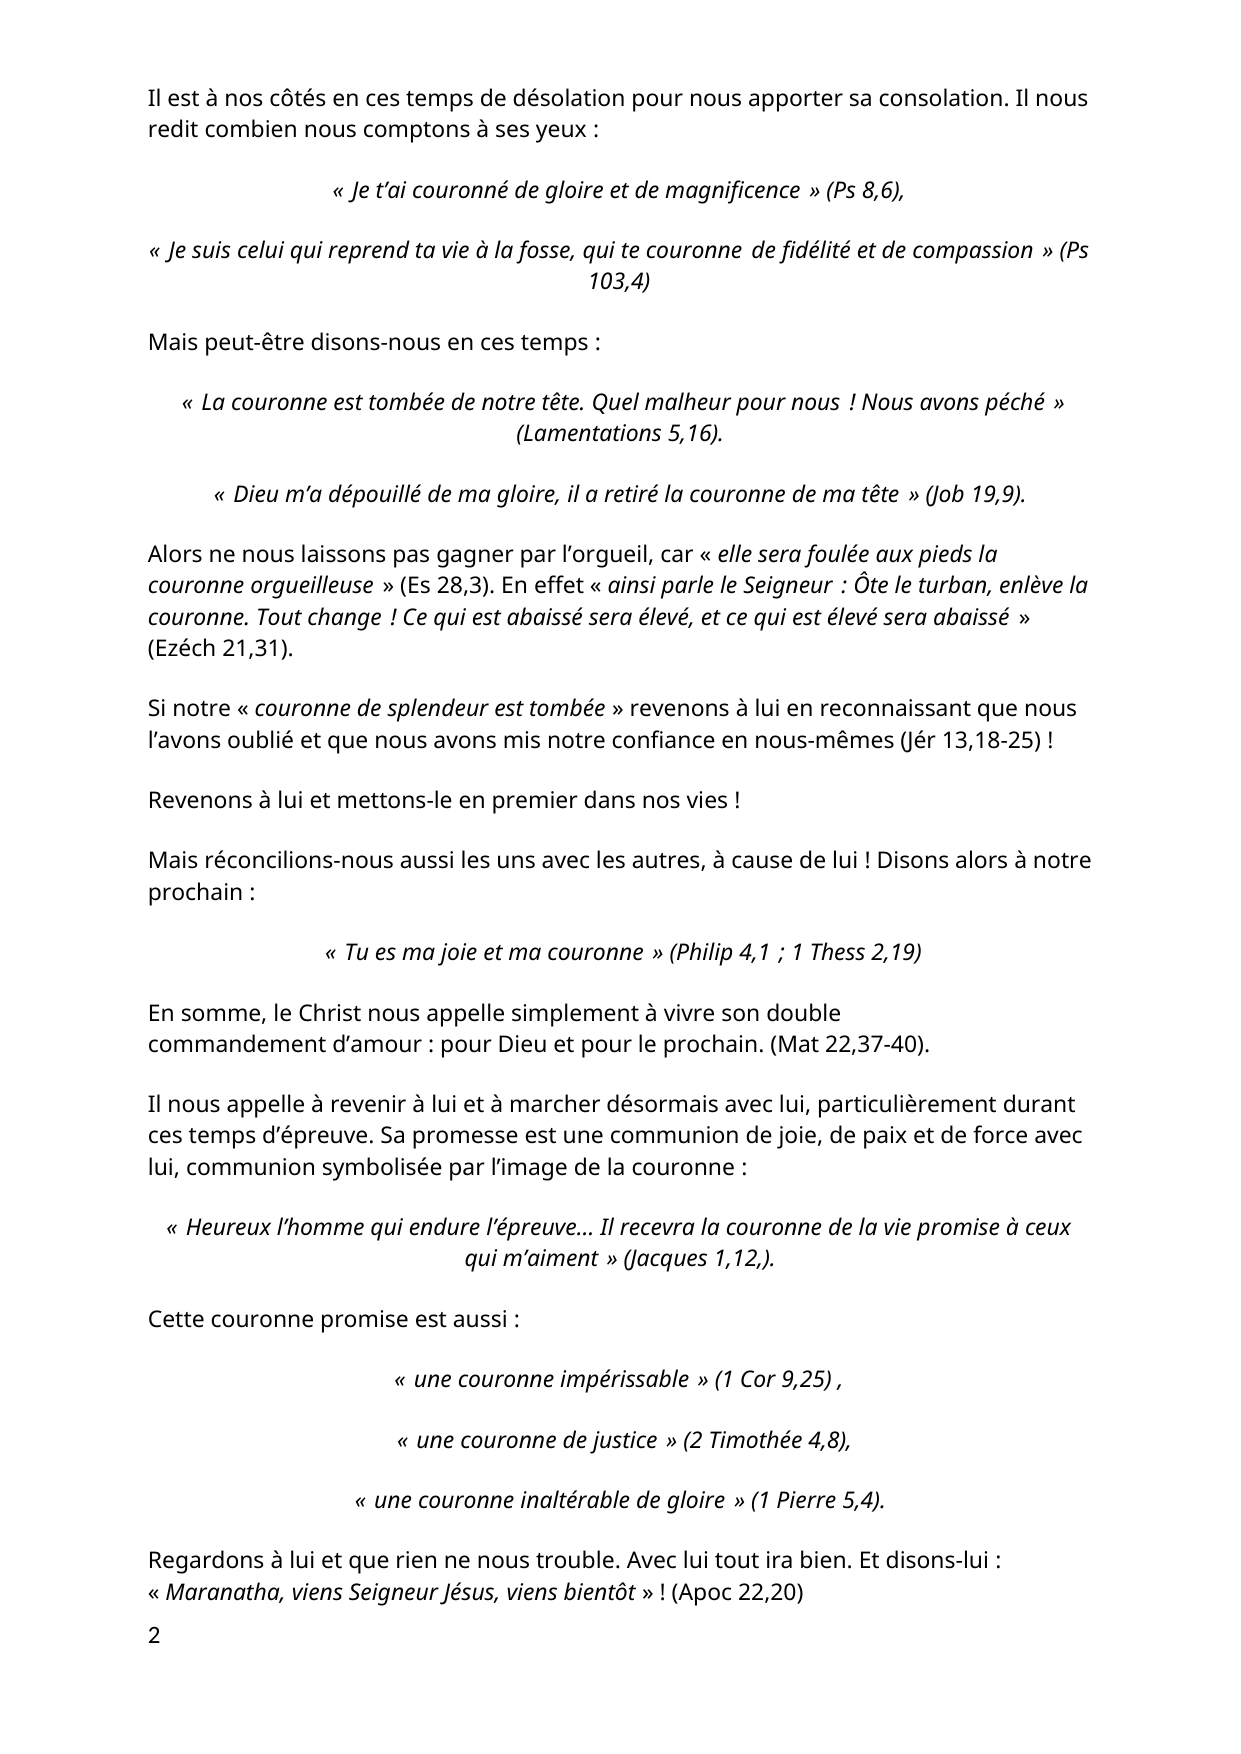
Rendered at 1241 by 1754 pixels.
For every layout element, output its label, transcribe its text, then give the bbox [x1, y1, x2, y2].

text « une couronne impérissable » (1 Cor 9,25) , [148, 1363, 1093, 1394]
text « Dieu m’a dépouillé de ma gloire, il a retiré la couronne de ma tête » (Job 19,9). [148, 478, 1093, 509]
text Mais réconcilions-nous aussi les uns avec les autres, à cause de lui ! Disons alors à notre prochain : [148, 844, 1093, 907]
text « La couronne est tombée de notre tête. Quel malheur pour nous ! Nous avons péché » (Lamentations 5,16). [148, 386, 1093, 449]
text Revenons à lui et mettons-le en premier dans nos vies ! [148, 784, 1093, 815]
text Cette couronne promise est aussi : [148, 1303, 1093, 1334]
text « Tu es ma joie et ma couronne » (Philip 4,1 ; 1 Thess 2,19) [148, 936, 1093, 967]
text Mais peut-être disons-nous en ces temps : [148, 326, 1093, 357]
text « une couronne de justice » (2 Timothée 4,8), [148, 1424, 1093, 1455]
text Il nous appelle à revenir à lui et à marcher désormais avec lui, particulièrement durant ces temps d’épreuve. Sa promesse est une communion de joie, de paix et de force avec lui, communion symbolisée par l’image de la couronne : [148, 1088, 1093, 1182]
text Alors ne nous laissons pas gagner par l’orgueil, car « elle sera foulée aux pieds la couronne orgueilleuse » (Es 28,3). En effet « ainsi parle le Seigneur : Ôte le turban, enlève la couronne. Tout change ! Ce qui est abaissé sera élevé, et ce qui est élevé sera abaissé » (Ezéch 21,31). [148, 538, 1093, 663]
text « Je suis celui qui reprend ta vie à la fosse, qui te couronne de fidélité et de compassion » (Ps 103,4) [148, 234, 1093, 297]
text « une couronne inaltérable de gloire » (1 Pierre 5,4). [148, 1484, 1093, 1515]
text En somme, le Christ nous appelle simplement à vivre son double commandement d’amour : pour Dieu et pour le prochain. (Mat 22,37-40). [148, 997, 1093, 1059]
text Il est à nos côtés en ces temps de désolation pour nous apporter sa consolation. Il nous redit combien nous comptons à ses yeux : [148, 82, 1093, 144]
text « Heureux l’homme qui endure l’épreuve… Il recevra la couronne de la vie promise à ceux qui m’aiment » (Jacques 1,12,). [148, 1211, 1093, 1274]
text Si notre « couronne de splendeur est tombée » revenons à lui en reconnaissant que nous l’avons oublié et que nous avons mis notre confiance en nous-mêmes (Jér 13,18-25) ! [148, 692, 1093, 755]
text Regardons à lui et que rien ne nous trouble. Avec lui tout ira bien. Et disons-lui : « Maranatha, viens Seigneur Jésus, viens bientôt » ! (Apoc 22,20) [148, 1544, 1093, 1607]
text « Je t’ai couronné de gloire et de magnificence » (Ps 8,6), [148, 174, 1093, 205]
